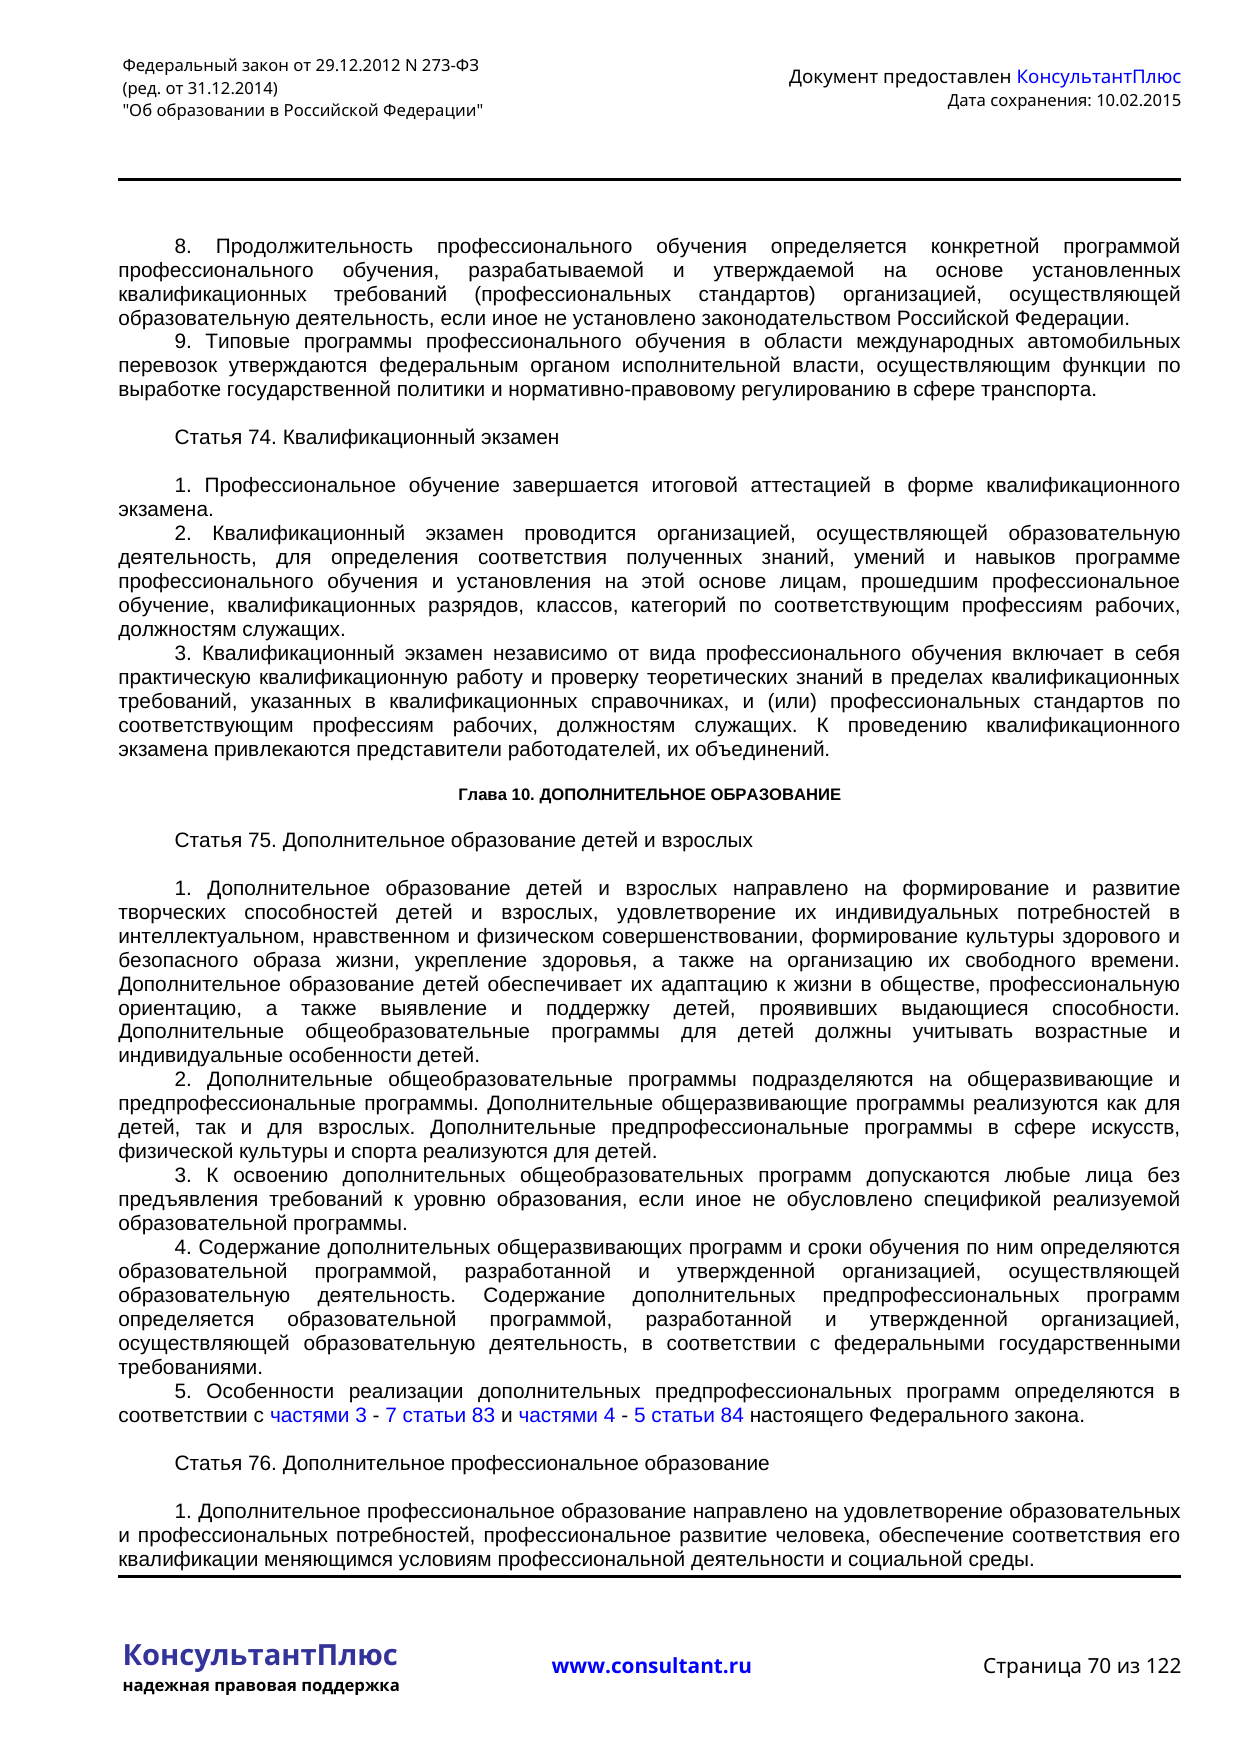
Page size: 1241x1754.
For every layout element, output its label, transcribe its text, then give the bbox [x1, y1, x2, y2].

text 9. Типовые программы профессионального обучения в области международных автомобильных перевозок утверждаются федеральным органом исполнительной власти, осуществляющим функции по выработке государственной политики и нормативно-правовому регулированию в сфере транспорта. [118, 329, 1181, 401]
text 3. К освоению дополнительных общеобразовательных программ допускаются любые лица без предъявления требований к уровню образования, если иное не обусловлено спецификой реализуемой образовательной программы. [118, 1163, 1181, 1235]
text 1. Дополнительное профессиональное образование направлено на удовлетворение образовательных и профессиональных потребностей, профессиональное развитие человека, обеспечение соответствия его квалификации меняющимся условиям профессиональной деятельности и социальной среды. [118, 1498, 1181, 1570]
text Статья 75. Дополнительное образование детей и взрослых [118, 828, 1181, 852]
text Статья 76. Дополнительное профессиональное образование [118, 1451, 1181, 1474]
text 2. Квалификационный экзамен проводится организацией, осуществляющей образовательную деятельность, для определения соответствия полученных знаний, умений и навыков программе профессионального обучения и установления на этой основе лицам, прошедшим профессиональное обучение, квалификационных разрядов, классов, категорий по соответствующим профессиям рабочих, должностям служащих. [118, 521, 1181, 641]
text 2. Дополнительные общеобразовательные программы подразделяются на общеразвивающие и предпрофессиональные программы. Дополнительные общеразвивающие программы реализуются как для детей, так и для взрослых. Дополнительные предпрофессиональные программы в сфере искусств, физической культуры и спорта реализуются для детей. [118, 1067, 1181, 1163]
text 1. Профессиональное обучение завершается итоговой аттестацией в форме квалификационного экзамена. [118, 473, 1181, 521]
text 1. Дополнительное образование детей и взрослых направлено на формирование и развитие творческих способностей детей и взрослых, удовлетворение их индивидуальных потребностей в интеллектуальном, нравственном и физическом совершенствовании, формирование культуры здорового и безопасного образа жизни, укрепление здоровья, а также на организацию их свободного времени. Дополнительное образование детей обеспечивает их адаптацию к жизни в обществе, профессиональную ориентацию, а также выявление и поддержку детей, проявивших выдающиеся способности. Дополнительные общеобразовательные программы для детей должны учитывать возрастные и индивидуальные особенности детей. [118, 876, 1181, 1067]
text 4. Содержание дополнительных общеразвивающих программ и сроки обучения по ним определяются образовательной программой, разработанной и утвержденной организацией, осуществляющей образовательную деятельность. Содержание дополнительных предпрофессиональных программ определяется образовательной программой, разработанной и утвержденной организацией, осуществляющей образовательную деятельность, в соответствии с федеральными государственными требованиями. [118, 1235, 1181, 1379]
text 5. Особенности реализации дополнительных предпрофессиональных программ определяются в соответствии с частями 3 - 7 статьи 83 и частями 4 - 5 статьи 84 настоящего Федерального закона. [118, 1379, 1181, 1427]
text Статья 74. Квалификационный экзамен [118, 425, 1181, 449]
text 3. Квалификационный экзамен независимо от вида профессионального обучения включает в себя практическую квалификационную работу и проверку теоретических знаний в пределах квалификационных требований, указанных в квалификационных справочниках, и (или) профессиональных стандартов по соответствующим профессиям рабочих, должностям служащих. К проведению квалификационного экзамена привлекаются представители работодателей, их объединений. [118, 641, 1181, 761]
text Глава 10. ДОПОЛНИТЕЛЬНОЕ ОБРАЗОВАНИЕ [118, 784, 1181, 804]
text 8. Продолжительность профессионального обучения определяется конкретной программой профессионального обучения, разрабатываемой и утверждаемой на основе установленных квалификационных требований (профессиональных стандартов) организацией, осуществляющей образовательную деятельность, если иное не установлено законодательством Российской Федерации. [118, 233, 1181, 329]
